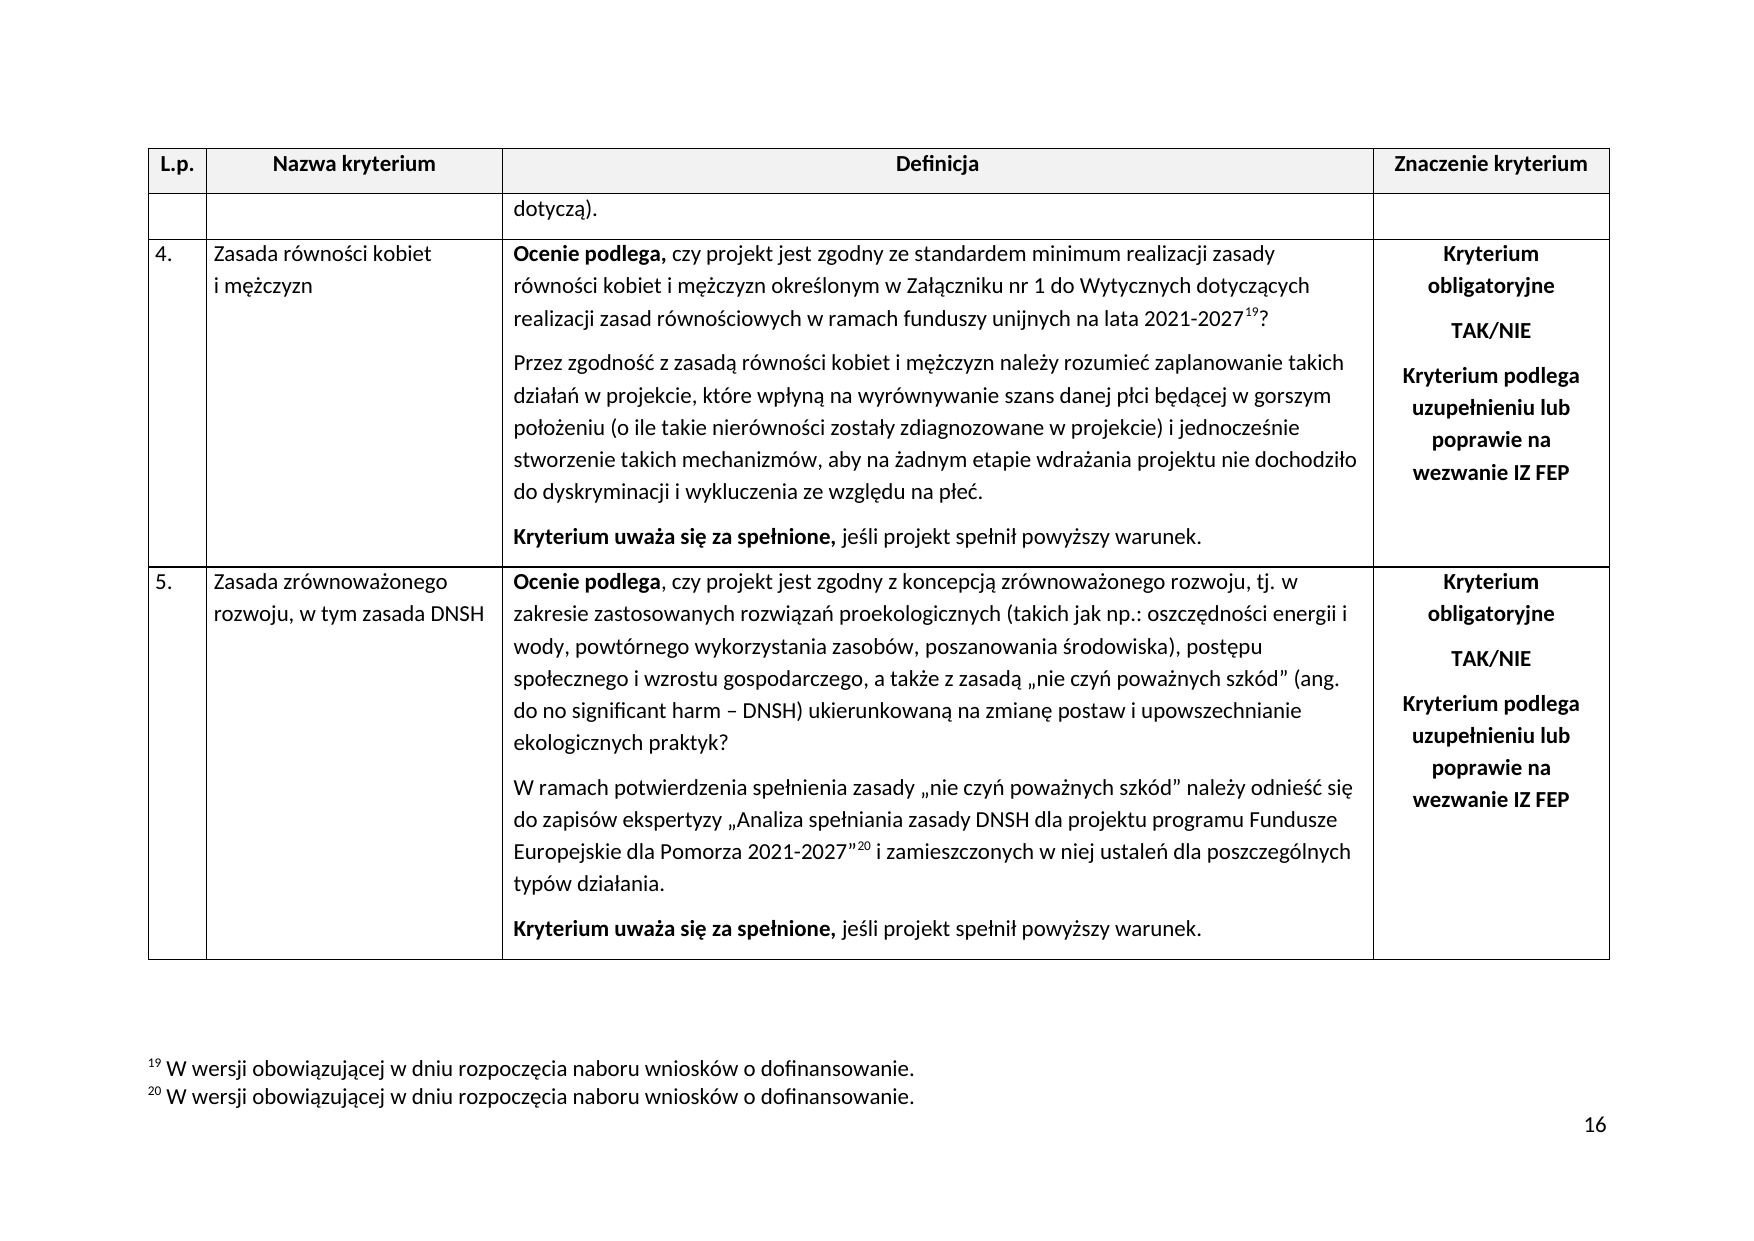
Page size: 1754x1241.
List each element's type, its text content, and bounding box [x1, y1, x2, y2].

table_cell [207, 194, 502, 238]
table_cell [1374, 194, 1609, 238]
table_cell [149, 240, 206, 566]
table_header Nazwa kryterium [207, 149, 502, 193]
table_cell [149, 568, 206, 959]
table_header L.p. [149, 149, 206, 193]
table_header Znaczenie kryterium [1374, 149, 1609, 193]
table_header Definicja [503, 149, 1373, 193]
table_cell Zasada równości kobiet i mężczyzn [207, 240, 502, 566]
table_cell Ocenie podlega, czy projekt jest zgodny ze standardem minimum realizacji zasady równości kobiet i mężczyzn określonym w Załączniku nr 1 do Wytycznych dotyczących realizacji zasad równościowych w ramach funduszy unijnych na lata 2021-2027? Przez zgodność z zasadą równości kobiet i mężczyzn należy rozumieć zaplanowanie takich działań w projekcie, które wpłyną na wyrównywanie szans danej płci będącej w gorszym położeniu (o ile takie nierówności zostały zdiagnozowane w projekcie) i jednocześnie stworzenie takich mechanizmów, aby na żadnym etapie wdrażania projektu nie dochodziło do dyskryminacji i wykluczenia ze względu na płeć. Kryterium uważa się za spełnione, jeśli projekt spełnił powyższy warunek. [503, 240, 1373, 566]
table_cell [503, 194, 1373, 238]
table_cell Kryterium obligatoryjne TAK/NIE Kryterium podlega uzupełnieniu lub poprawie na wezwanie IZ FEP [1374, 568, 1609, 959]
table_cell [149, 194, 206, 238]
table_cell Kryterium obligatoryjne TAK/NIE Kryterium podlega uzupełnieniu lub poprawie na wezwanie IZ FEP [1374, 240, 1609, 566]
table_cell Ocenie podlega, czy projekt jest zgodny z koncepcją zrównoważonego rozwoju, tj. w zakresie zastosowanych rozwiązań proekologicznych (takich jak np.: oszczędności energii i wody, powtórnego wykorzystania zasobów, poszanowania środowiska), postępu społecznego i wzrostu gospodarczego, a także z zasadą „nie czyń poważnych szkód” (ang. do no significant harm – DNSH) ukierunkowaną na zmianę postaw i upowszechnianie ekologicznych praktyk? W ramach potwierdzenia spełnienia zasady „nie czyń poważnych szkód” należy odnieść się do zapisów ekspertyzy „Analiza spełniania zasady DNSH dla projektu programu Fundusze Europejskie dla Pomorza 2021-2027” i zamieszczonych w niej ustaleń dla poszczególnych typów działania. Kryterium uważa się za spełnione, jeśli projekt spełnił powyższy warunek. [503, 568, 1373, 959]
table_cell Zasada zrównoważonego rozwoju, w tym zasada DNSH [207, 568, 502, 959]
